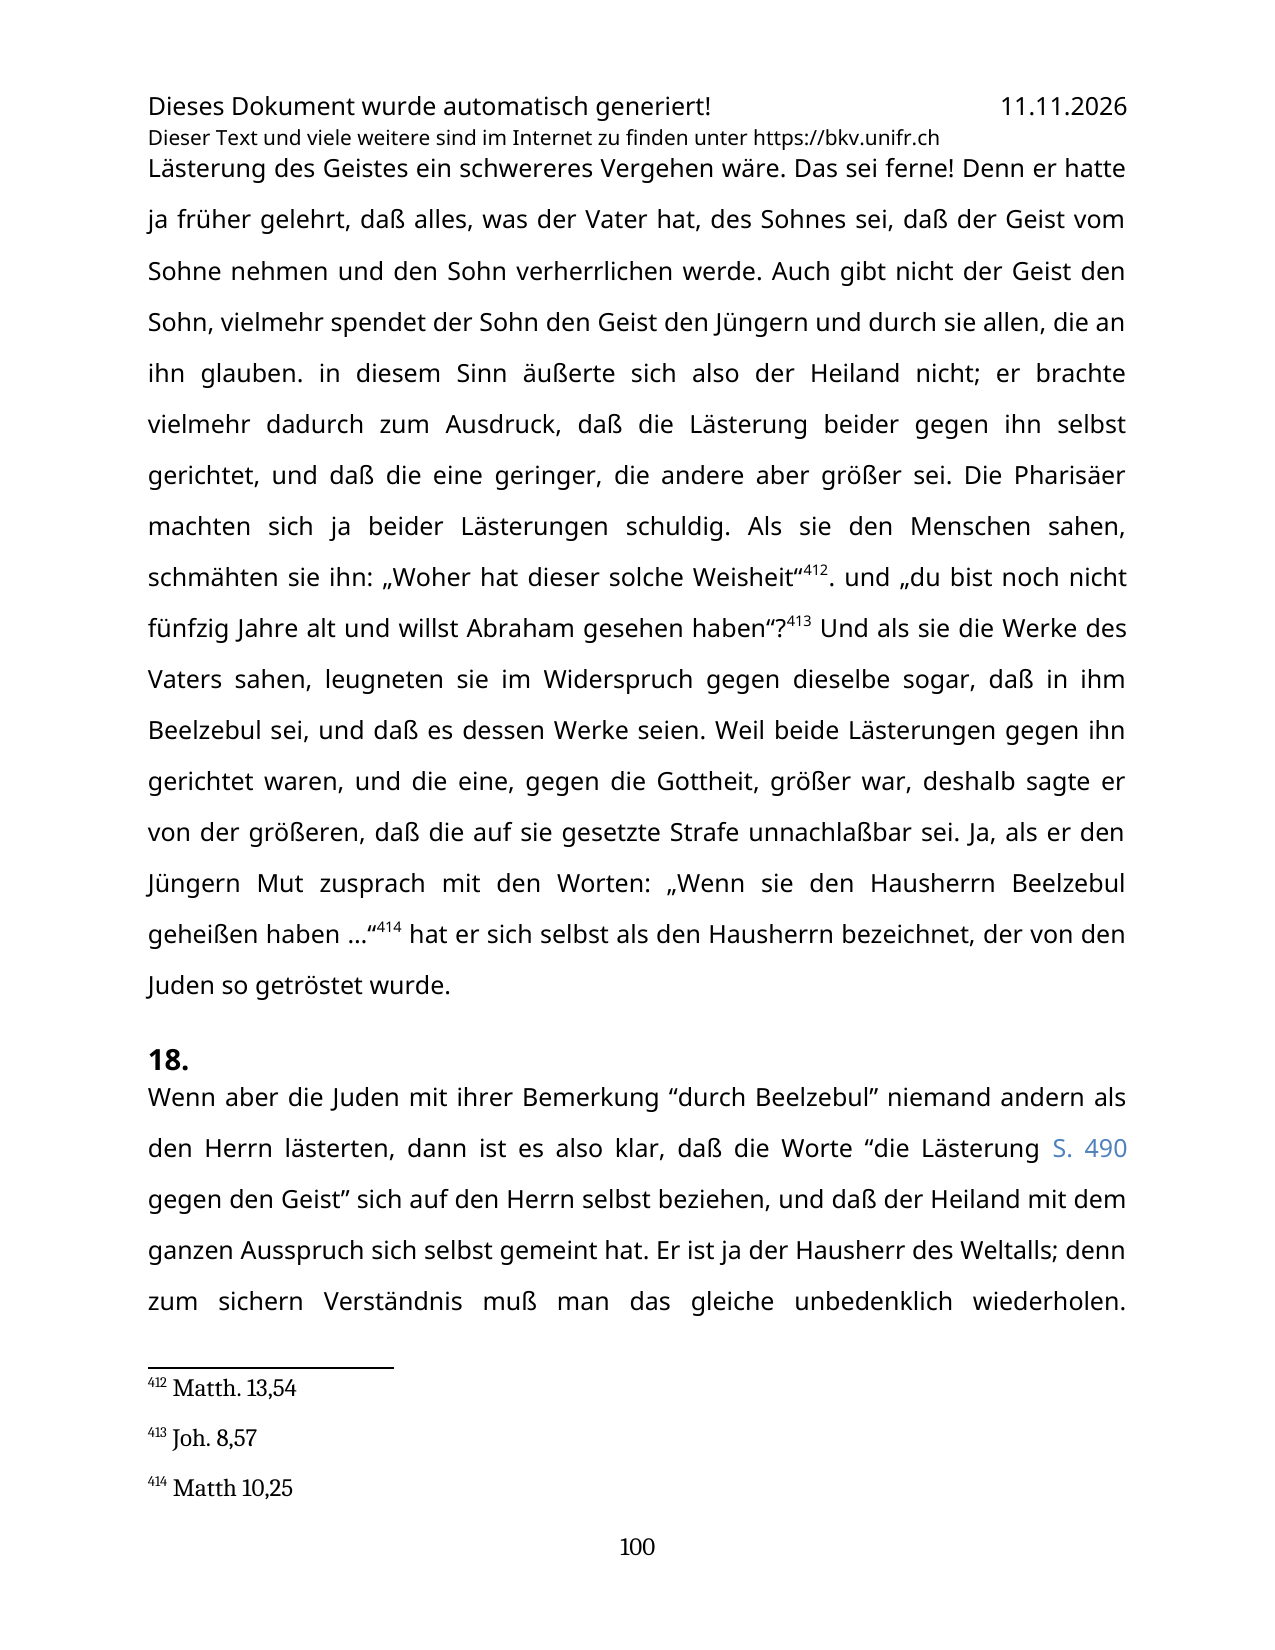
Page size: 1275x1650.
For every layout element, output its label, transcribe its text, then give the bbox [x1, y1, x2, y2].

subtitle 18. [148, 1039, 1127, 1079]
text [148, 151, 1127, 1002]
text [148, 1079, 1127, 1317]
